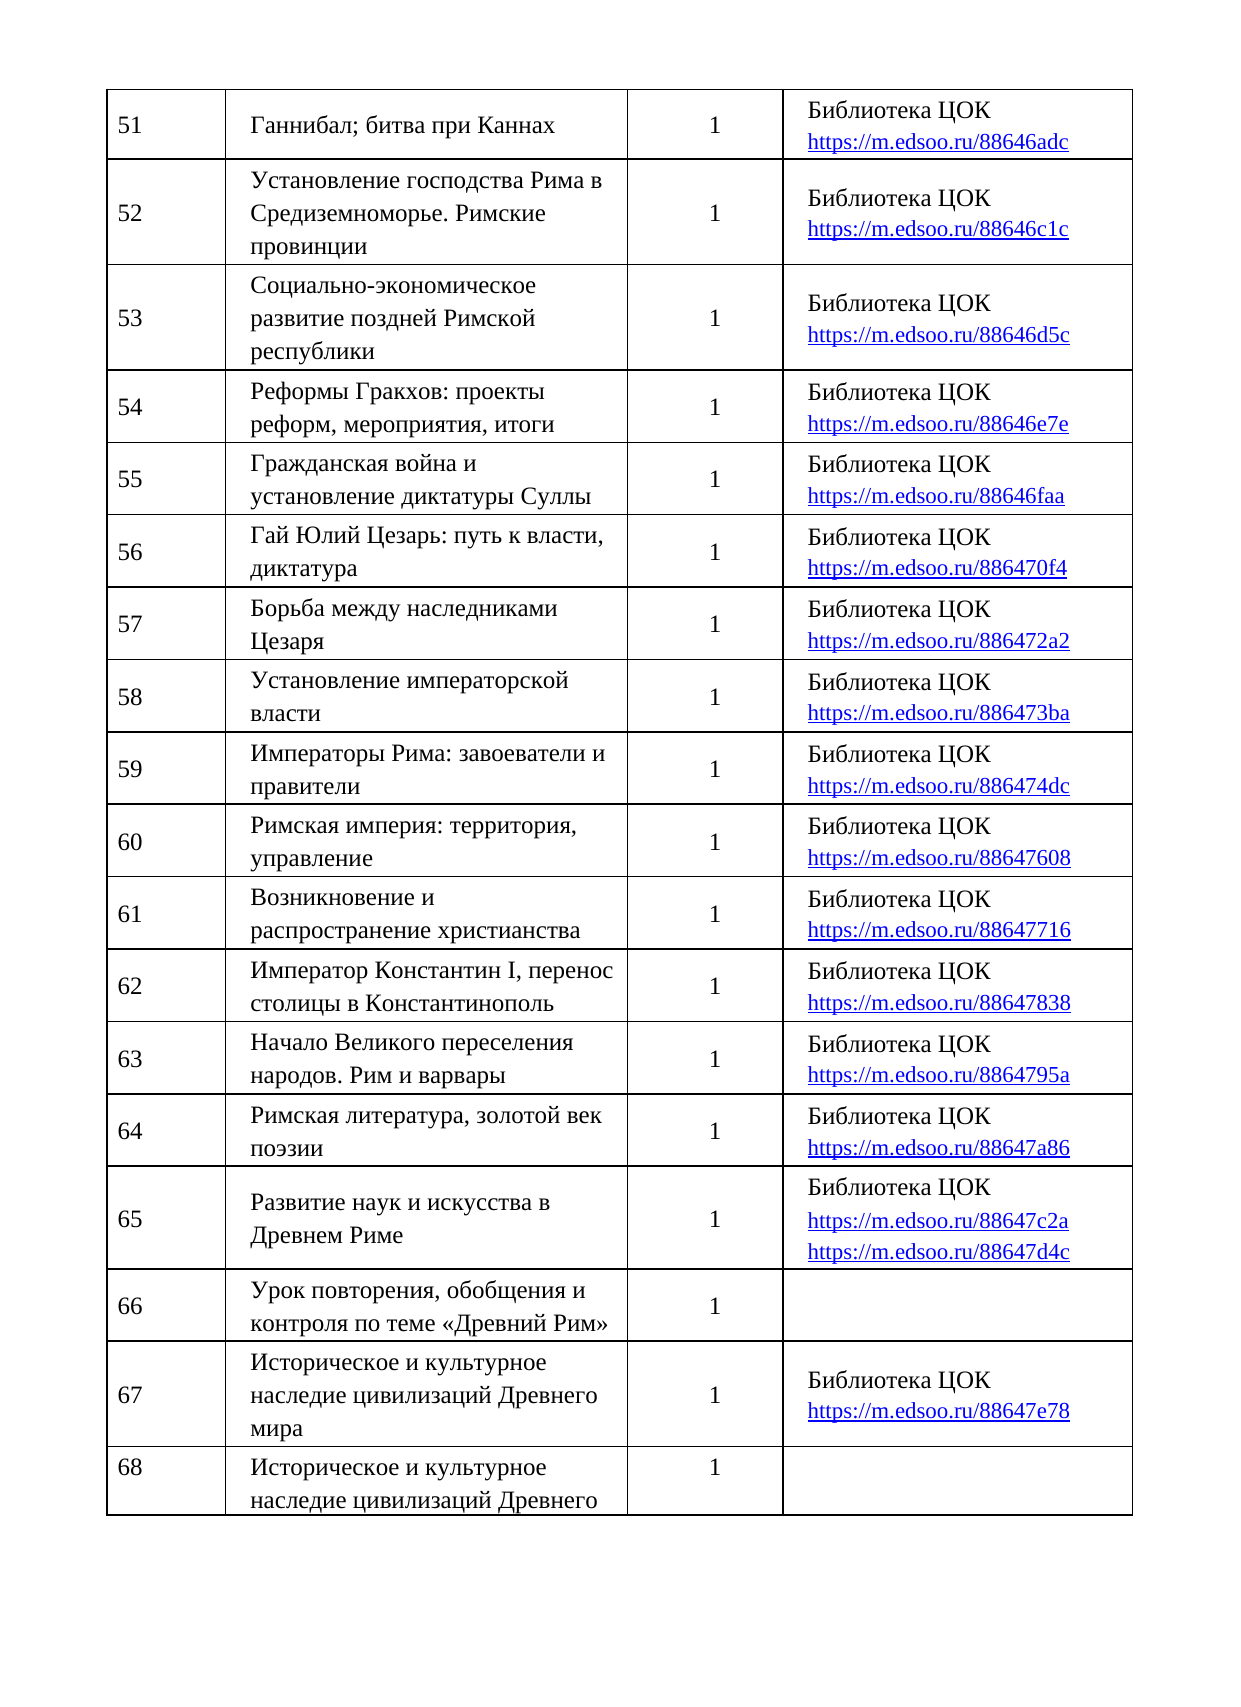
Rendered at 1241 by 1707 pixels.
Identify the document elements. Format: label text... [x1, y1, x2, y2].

table_cell Социально-экономическое развитие поздней Римской республики [226, 265, 627, 369]
table_cell 52 [108, 160, 225, 263]
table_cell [226, 1342, 627, 1446]
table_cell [226, 1447, 627, 1514]
table_cell 58 [108, 660, 225, 731]
table_cell 1 [628, 160, 782, 263]
table_cell Библиотека ЦОК https://m.edsoo.ru/88647a86 [784, 1095, 1132, 1165]
table_cell Библиотека ЦОК https://m.edsoo.ru/88647e78 [784, 1342, 1132, 1446]
table_cell 1 [628, 1167, 782, 1268]
table_cell Библиотека ЦОК https://m.edsoo.ru/8864795a [784, 1022, 1132, 1093]
table_cell 1 [628, 1095, 782, 1165]
table_cell Библиотека ЦОК https://m.edsoo.ru/886474dc [784, 733, 1132, 803]
table_cell 1 [628, 90, 782, 158]
table_cell Библиотека ЦОК https://m.edsoo.ru/88647c2a https://m.edsoo.ru/88647d4c [784, 1167, 1132, 1268]
table_cell 54 [108, 371, 225, 441]
table_cell 67 [108, 1342, 225, 1446]
table_cell Реформы Гракхов: проекты реформ, мероприятия, итоги [226, 371, 627, 441]
table_cell 60 [108, 805, 225, 876]
table_cell 61 [108, 877, 225, 948]
table_cell Урок повторения, обобщения и контроля по теме «Древний Рим» [226, 1270, 627, 1340]
table_cell 57 [108, 588, 225, 658]
table_cell Библиотека ЦОК https://m.edsoo.ru/88646c1c [784, 160, 1132, 263]
table_cell Библиотека ЦОК https://m.edsoo.ru/88647716 [784, 877, 1132, 948]
table_cell 51 [108, 90, 225, 158]
table_cell Библиотека ЦОК https://m.edsoo.ru/886470f4 [784, 515, 1132, 586]
table_cell [784, 1447, 1132, 1514]
table_cell Возникновение и распространение христианства [226, 877, 627, 948]
table_cell 53 [108, 265, 225, 369]
table_cell Император Константин I, перенос столицы в Константинополь [226, 950, 627, 1021]
table_cell Римская империя: территория, управление [226, 805, 627, 876]
table_cell [784, 1270, 1132, 1340]
table_cell 1 [628, 805, 782, 876]
table_cell 64 [108, 1095, 225, 1165]
table_cell 65 [108, 1167, 225, 1268]
table_cell 1 [628, 371, 782, 441]
table_cell Развитие наук и искусства в Древнем Риме [226, 1167, 627, 1268]
table_cell 1 [628, 950, 782, 1021]
table_cell Гай Юлий Цезарь: путь к власти, диктатура [226, 515, 627, 586]
table_cell Борьба между наследниками Цезаря [226, 588, 627, 658]
table_cell 1 [628, 1342, 782, 1446]
table_cell Библиотека ЦОК https://m.edsoo.ru/886473ba [784, 660, 1132, 731]
table_cell 1 [628, 265, 782, 369]
table_cell 1 [628, 877, 782, 948]
table_cell 1 [628, 733, 782, 803]
table_cell 62 [108, 950, 225, 1021]
table_cell Гражданская война и установление диктатуры Суллы [226, 443, 627, 514]
table_cell Библиотека ЦОК https://m.edsoo.ru/88647608 [784, 805, 1132, 876]
table_cell Римская литература, золотой век поэзии [226, 1095, 627, 1165]
table_cell Библиотека ЦОК https://m.edsoo.ru/886472a2 [784, 588, 1132, 658]
table_cell 1 [628, 660, 782, 731]
table_cell 63 [108, 1022, 225, 1093]
table_cell 55 [108, 443, 225, 514]
table_cell Библиотека ЦОК https://m.edsoo.ru/88646e7e [784, 371, 1132, 441]
table_cell 59 [108, 733, 225, 803]
table_cell Ганнибал; битва при Каннах [226, 90, 627, 158]
table_cell Библиотека ЦОК https://m.edsoo.ru/88646d5c [784, 265, 1132, 369]
table_cell Установление господства Рима в Средиземноморье. Римские провинции [226, 160, 627, 263]
table_cell 56 [108, 515, 225, 586]
table_cell 68 [108, 1447, 225, 1514]
table_cell 1 [628, 515, 782, 586]
table_cell Императоры Рима: завоеватели и правители [226, 733, 627, 803]
table_cell Библиотека ЦОК https://m.edsoo.ru/88646adc [784, 90, 1132, 158]
table_cell Библиотека ЦОК https://m.edsoo.ru/88646faa [784, 443, 1132, 514]
table_cell Начало Великого переселения народов. Рим и варвары [226, 1022, 627, 1093]
table_cell 1 [628, 443, 782, 514]
table_cell 1 [628, 1447, 782, 1514]
table_cell 1 [628, 1022, 782, 1093]
table_cell Установление императорской власти [226, 660, 627, 731]
table_cell 1 [628, 588, 782, 658]
table_cell 66 [108, 1270, 225, 1340]
table_cell 1 [628, 1270, 782, 1340]
table_cell Библиотека ЦОК https://m.edsoo.ru/88647838 [784, 950, 1132, 1021]
